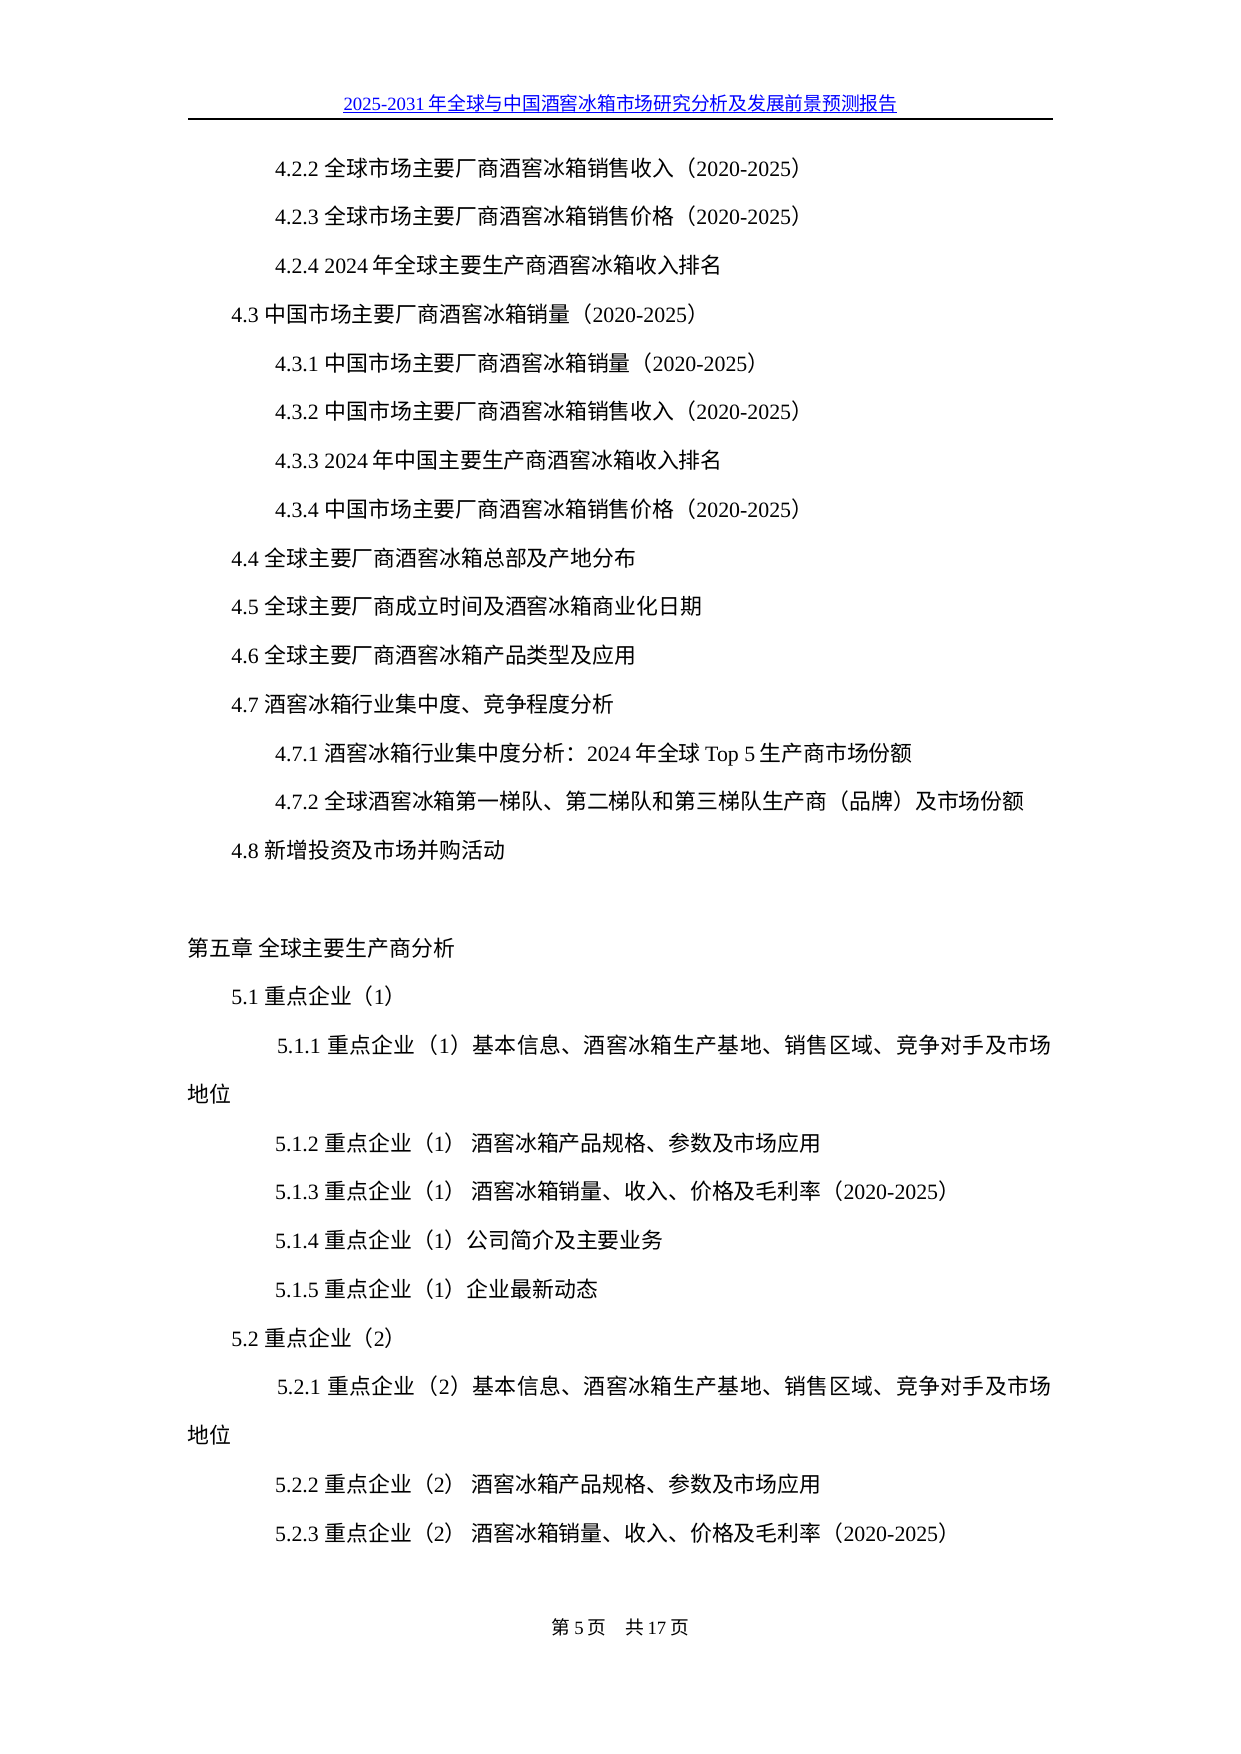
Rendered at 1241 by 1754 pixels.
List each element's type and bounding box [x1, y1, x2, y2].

text [187, 150, 1053, 1548]
